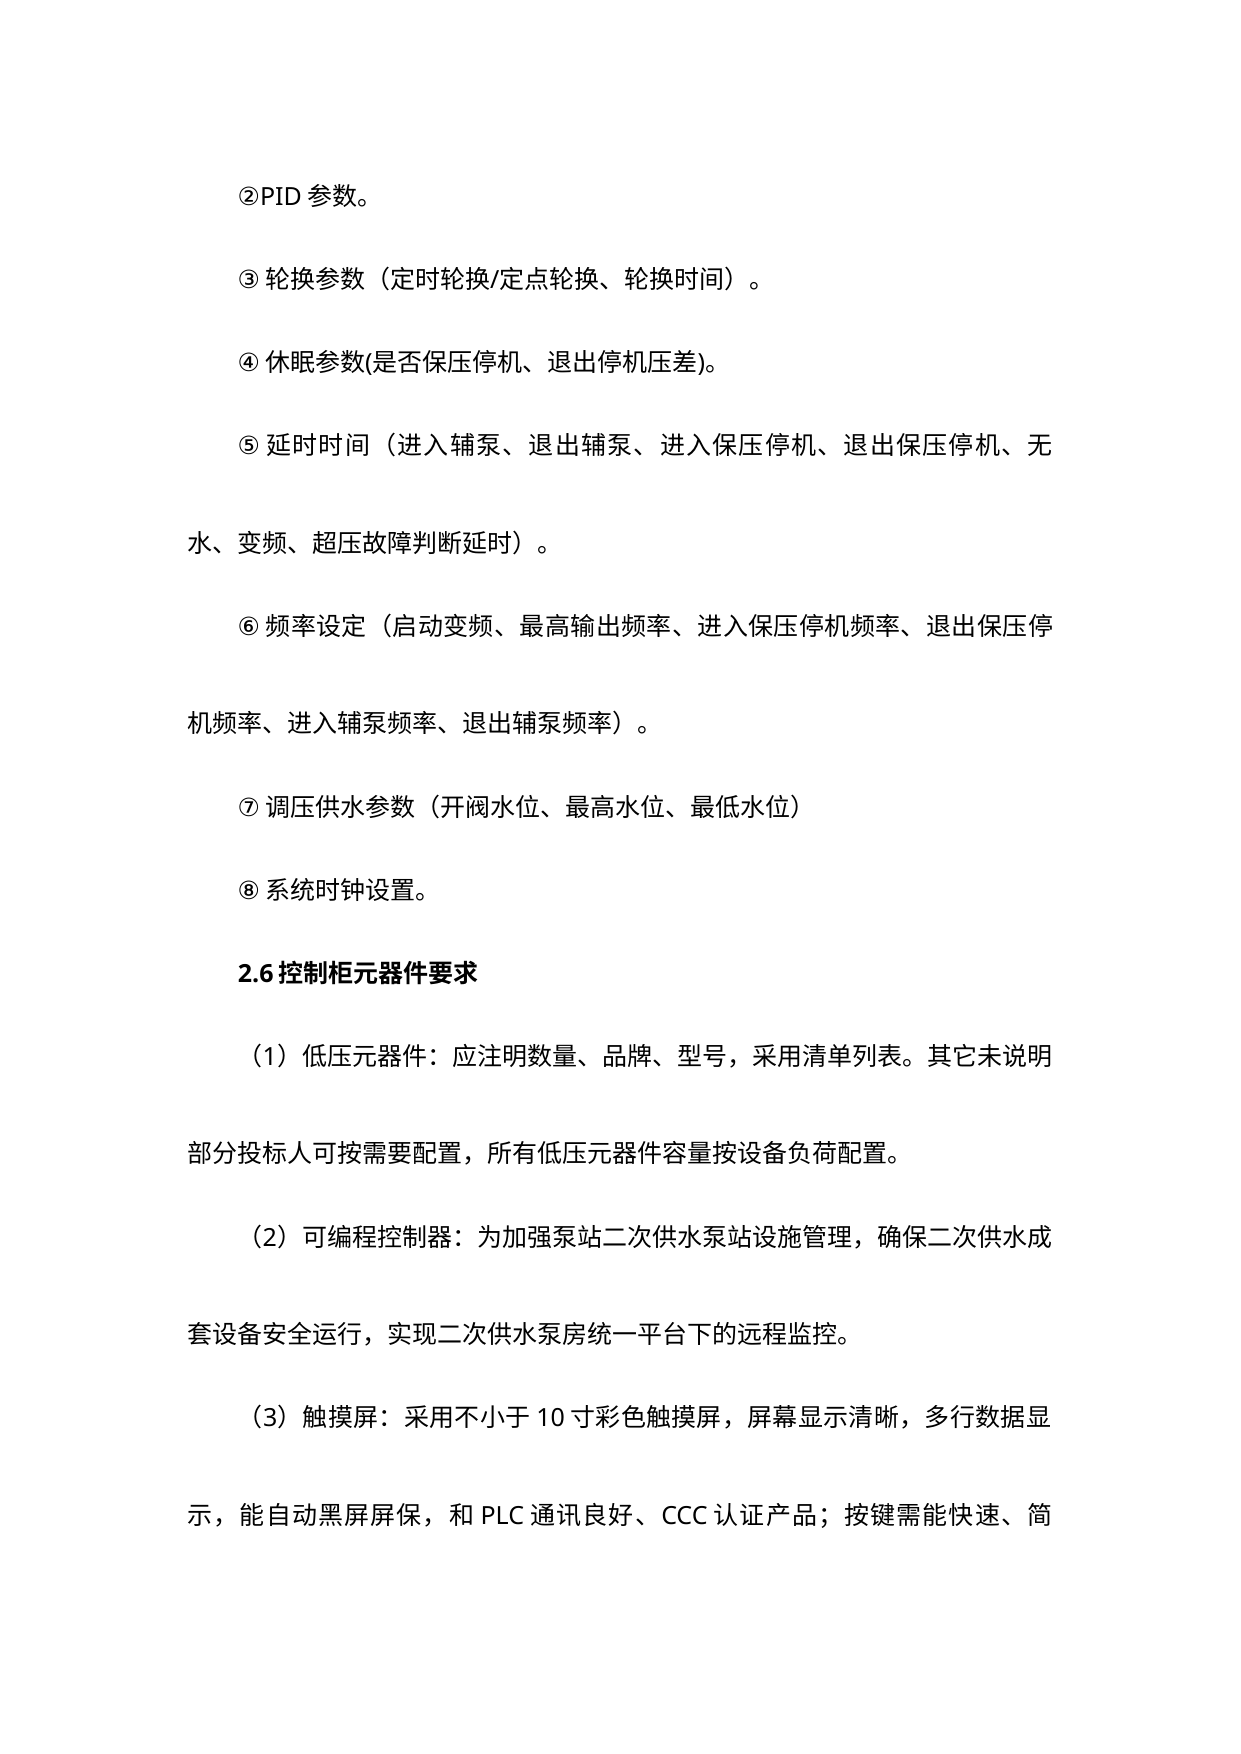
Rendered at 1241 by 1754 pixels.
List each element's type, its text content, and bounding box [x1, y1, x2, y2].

text ③轮换参数（定时轮换/定点轮换、轮换时间）。 [187, 245, 1053, 310]
text ④休眠参数(是否保压停机、退出停机压差)。 [187, 328, 1053, 393]
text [187, 1383, 1053, 1546]
text （2）可编程控制器：为加强泵站二次供水泵站设施管理，确保二次供水成套设备安全运行，实现二次供水泵房统一平台下的远程监控。 [187, 1203, 1053, 1365]
text ⑥频率设定（启动变频、最高输出频率、进入保压停机频率、退出保压停机频率、进入辅泵频率、退出辅泵频率）。 [187, 592, 1053, 754]
text ⑧系统时钟设置。 [187, 856, 1053, 921]
text ⑤延时时间（进入辅泵、退出辅泵、进入保压停机、退出保压停机、无水、变频、超压故障判断延时）。 [187, 411, 1053, 574]
text ②PID参数。 [187, 162, 1053, 227]
text ⑦调压供水参数（开阀水位、最高水位、最低水位） [187, 773, 1053, 838]
text （1）低压元器件：应注明数量、品牌、型号，采用清单列表。其它未说明部分投标人可按需要配置，所有低压元器件容量按设备负荷配置。 [187, 1022, 1053, 1184]
text 2.6控制柜元器件要求 [187, 939, 1053, 1004]
